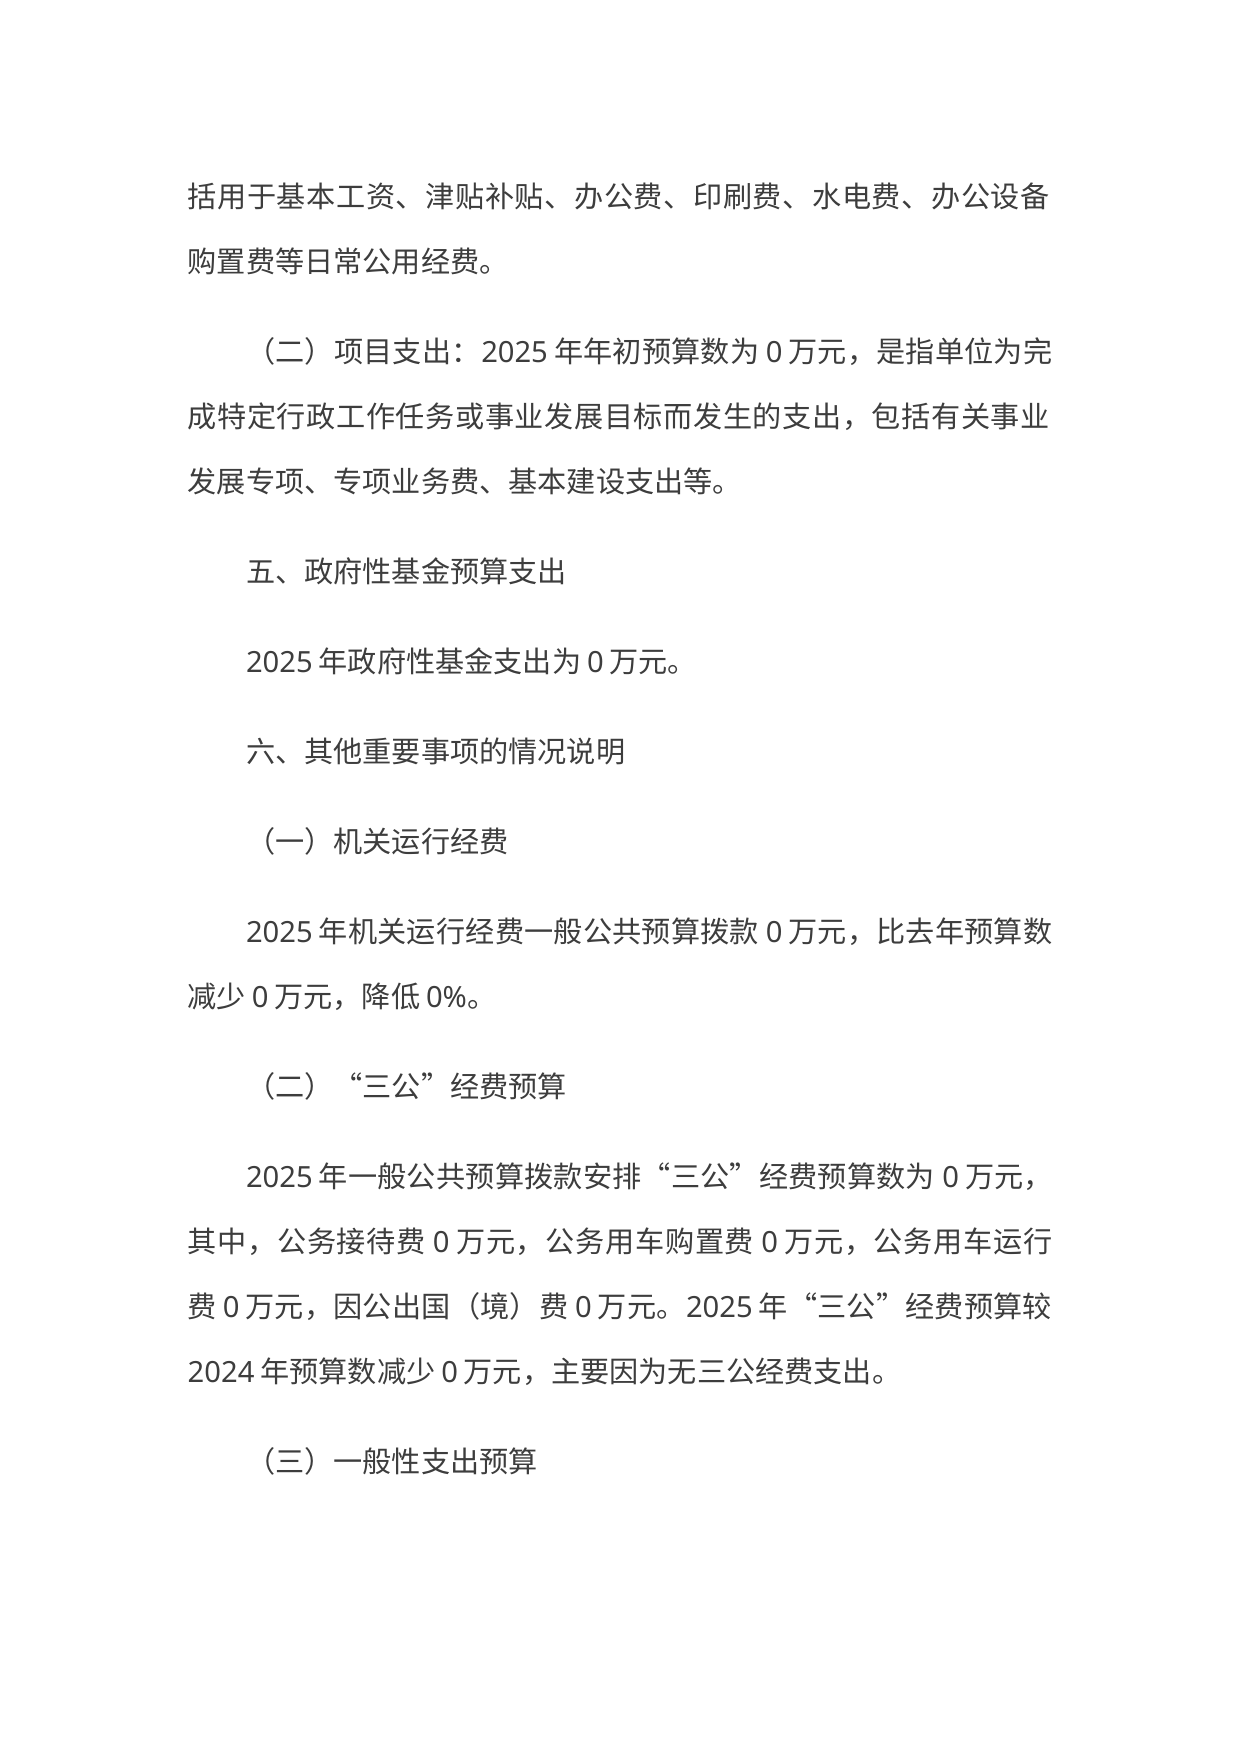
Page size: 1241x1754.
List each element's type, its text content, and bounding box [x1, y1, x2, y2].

text （二）项目支出：2025年年初预算数为0万元，是指单位为完成特定行政工作任务或事业发展目标而发生的支出，包括有关事业发展专项、专项业务费、基本建设支出等。 [187, 317, 1053, 512]
text 2025年一般公共预算拨款安排“三公”经费预算数为0万元，其中，公务接待费0万元，公务用车购置费0万元，公务用车运行费0万元，因公出国（境）费0万元。2025年“三公”经费预算较2024年预算数减少0万元，主要因为无三公经费支出。 [187, 1142, 1053, 1402]
text （二）“三公”经费预算 [187, 1052, 1053, 1117]
text 2025年政府性基金支出为0万元。 [187, 627, 1053, 692]
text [187, 162, 1053, 292]
text 五、政府性基金预算支出 [187, 537, 1053, 602]
text （三）一般性支出预算 [187, 1427, 1053, 1492]
text 六、其他重要事项的情况说明 [187, 717, 1053, 782]
text （一）机关运行经费 [187, 807, 1053, 872]
text 2025年机关运行经费一般公共预算拨款0万元，比去年预算数减少0万元，降低0%。 [187, 897, 1053, 1027]
